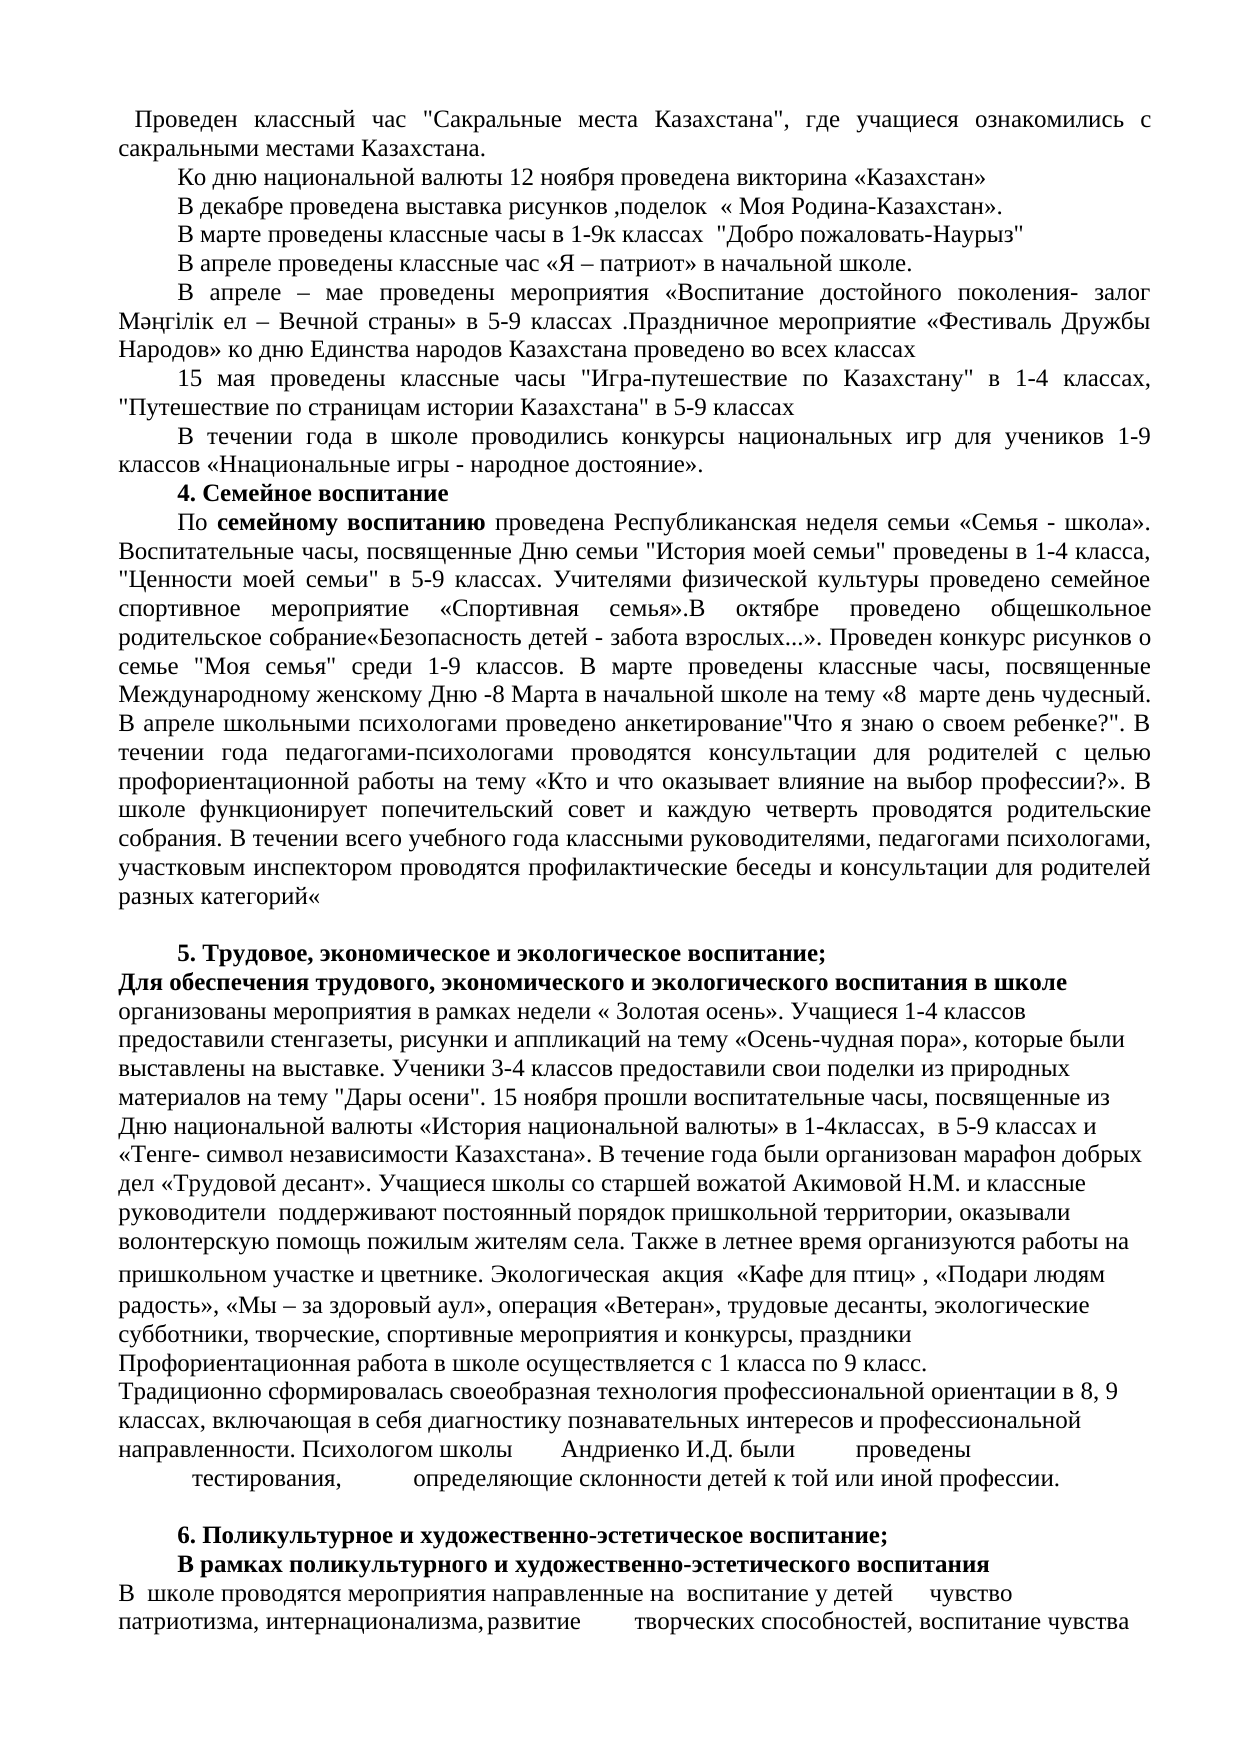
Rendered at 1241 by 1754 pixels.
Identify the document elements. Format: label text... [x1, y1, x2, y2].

text В марте проведены классные часы в 1-9к классах "Добро пожаловать-Наурыз" [118, 219, 1152, 248]
text По семейному воспитанию проведена Республиканская неделя семьи «Семья - школа». Воспитательные часы, посвященные Дню семьи "История моей семьи" проведены в 1-4 класса, "Ценности моей семьи" в 5-9 классах. Учителями физической культуры проведено семейное спортивное мероприятие «Спортивная семья».В октябре проведено общешкольное родительское собрание«Безопасность детей - забота взрослых...». Проведен конкурс рисунков о семье "Моя семья" среди 1-9 классов. В марте проведены классные часы, посвященные Международному женскому Дню -8 Марта в начальной школе на тему «8 марте день чудесный. В апреле школьными психологами проведено анкетирование"Что я знаю о своем ребенке?". В течении года педагогами-психологами проводятся консультации для родителей с целью профориентационной работы на тему «Кто и что оказывает влияние на выбор профессии?». В школе функционирует попечительский совет и каждую четверть проводятся родительские собрания. В течении всего учебного года классными руководителями, педагогами психологами, участковым инспектором проводятся профилактические беседы и консультации для родителей разных категорий« [118, 507, 1152, 909]
text Проведен классный час "Сакральные места Казахстана", где учащиеся ознакомились с сакральными местами Казахстана. [118, 104, 1152, 162]
text Для обеспечения трудового, экономического и экологического воспитания в школе организованы мероприятия в рамках недели « Золотая осень». Учащиеся 1-4 классов предоставили стенгазеты, рисунки и аппликаций на тему «Осень-чудная пора», которые были выставлены на выставке. Ученики 3-4 классов предоставили свои поделки из природных материалов на тему "Дары осени". 15 ноября прошли воспитательные часы, посвященные из Дню национальной валюты «История национальной валюты» в 1-4классах, в 5-9 классах и «Тенге- символ независимости Казахстана». В течение года были организован марафон добрых дел «Трудовой десант». Учащиеся школы со старшей вожатой Акимовой Н.М. и классные руководители поддерживают постоянный порядок пришкольной территории, оказывали волонтерскую помощь пожилым жителям села. Также в летнее время организуются работы на пришкольном участке и цветнике. Экологическая акция «Кафе для птиц» , «Подари людям радость», «Мы – за здоровый аул», операция «Ветеран», трудовые десанты, экологические субботники, творческие, спортивные мероприятия и конкурсы, праздники [118, 967, 1152, 1348]
text 5. Трудовое, экономическое и экологическое воспитание; [118, 938, 1152, 967]
text Профориентационная работа в школе осуществляется с 1 класса по 9 класс. [118, 1348, 1152, 1376]
text Традиционно сформировалась своеобразная технология профессиональной ориентации в 8, 9 классах, включающая в себя диагностику познавательных интересов и профессиональной направленности. Психологом школы Андриенко И.Д. были проведены тестирования, определяющие склонности детей к той или иной профессии. [118, 1376, 1152, 1491]
text Ко дню национальной валюты 12 ноября проведена викторина «Казахстан» [118, 162, 1152, 191]
text В апреле проведены классные час «Я – патриот» в начальной школе. [118, 248, 1152, 277]
text В рамках поликультурного и художественно-эстетического воспитания [118, 1549, 1152, 1578]
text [118, 1578, 1152, 1635]
text 4. Семейное воспитание [118, 478, 1152, 507]
text В апреле – мае проведены мероприятия «Воспитание достойного поколения- залог Мәңгілік ел – Вечной страны» в 5-9 классах .Праздничное мероприятие «Фестиваль Дружбы Народов» ко дню Единства народов Казахстана проведено во всех классах [118, 277, 1152, 363]
text 15 мая проведены классные часы "Игра-путешествие по Казахстану" в 1-4 классах, "Путешествие по страницам истории Казахстана" в 5-9 классах [118, 363, 1152, 421]
text В декабре проведена выставка рисунков ,поделок « Моя Родина-Казахстан». [118, 191, 1152, 219]
text В течении года в школе проводились конкурсы национальных игр для учеников 1-9 классов «Ннациональные игры - народное достояние». [118, 421, 1152, 478]
text 6. Поликультурное и художественно-эстетическое воспитание; [118, 1520, 1152, 1549]
